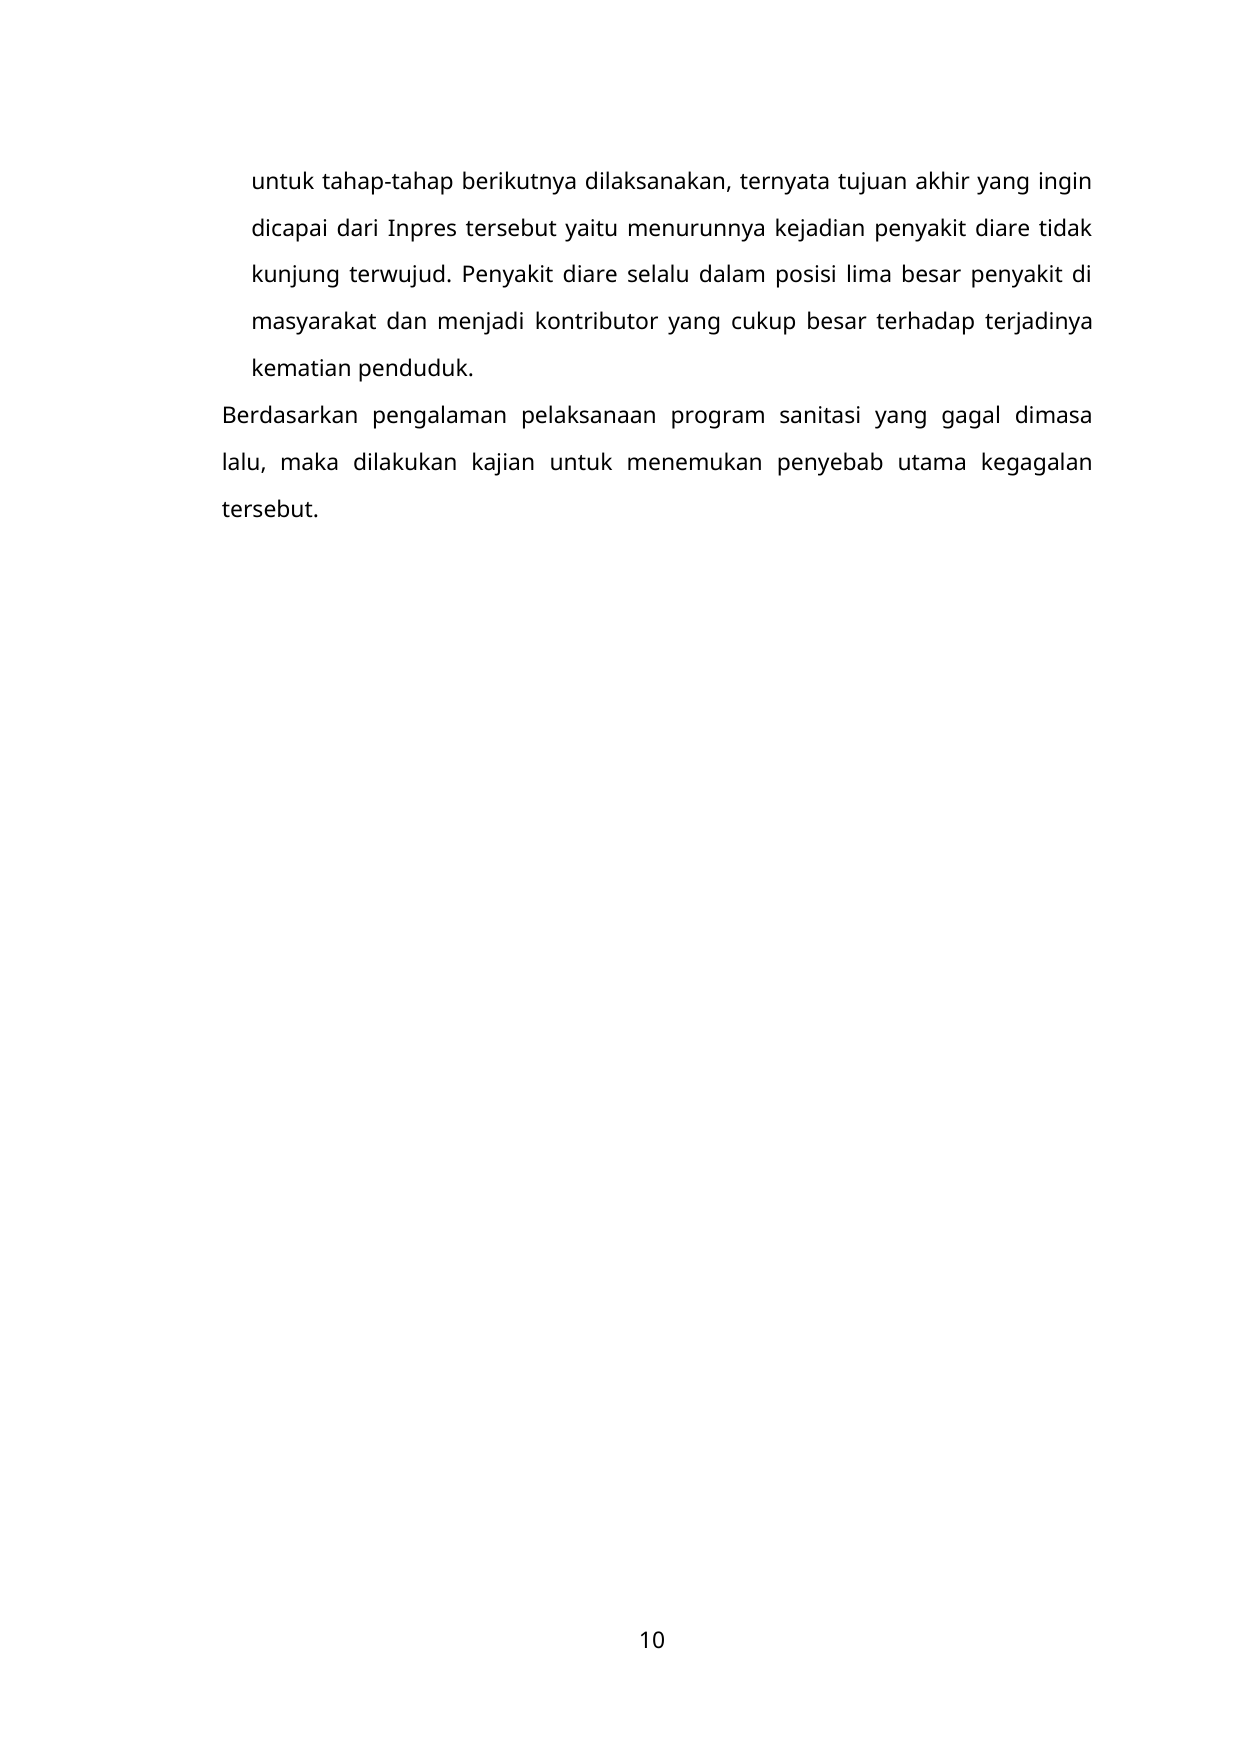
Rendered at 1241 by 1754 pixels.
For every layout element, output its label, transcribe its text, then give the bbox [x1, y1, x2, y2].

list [221, 164, 1093, 383]
text Berdasarkan pengalaman pelaksanaan program sanitasi yang gagal dimasa lalu, maka dilakukan kajian untuk menemukan penyebab utama kegagalan tersebut. [222, 399, 1093, 524]
